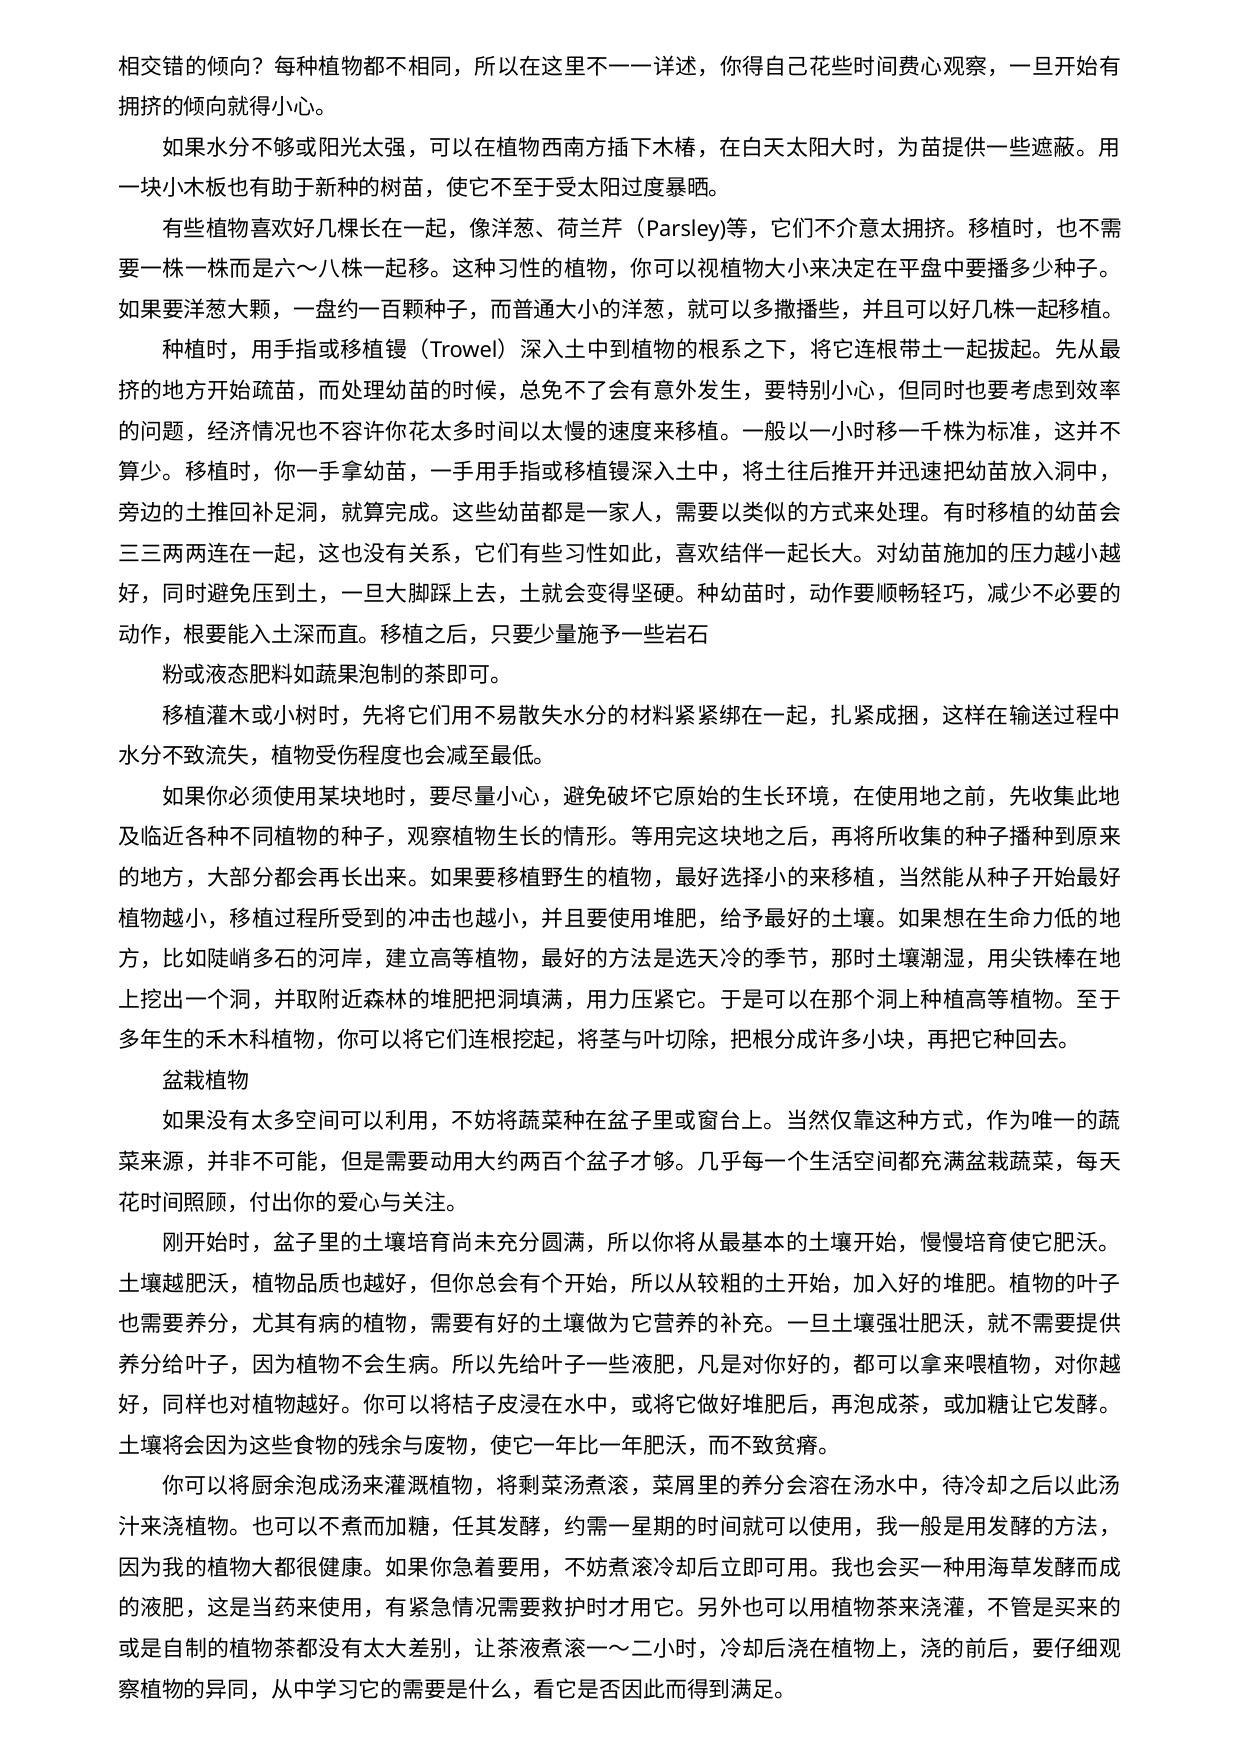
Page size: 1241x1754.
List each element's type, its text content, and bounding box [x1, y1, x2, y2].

text 有些植物喜欢好几棵长在一起，像洋葱、荷兰芹（Parsley)等，它们不介意太拥挤。移植时，也不需要一株一株而是六～八株一起移。这种习性的植物，你可以视植物大小来决定在平盘中要播多少种子。如果要洋葱大颗，一盘约一百颗种子，而普通大小的洋葱，就可以多撒播些，并且可以好几株一起移植。 [118, 210, 1122, 324]
text 刚开始时，盆子里的土壤培育尚未充分圆满，所以你将从最基本的土壤开始，慢慢培育使它肥沃。土壤越肥沃，植物品质也越好，但你总会有个开始，所以从较粗的土开始，加入好的堆肥。植物的叶子也需要养分，尤其有病的植物，需要有好的土壤做为它营养的补充。一旦土壤强壮肥沃，就不需要提供养分给叶子，因为植物不会生病。所以先给叶子一些液肥，凡是对你好的，都可以拿来喂植物，对你越好，同样也对植物越好。你可以将桔子皮浸在水中，或将它做好堆肥后，再泡成茶，或加糖让它发酵。土壤将会因为这些食物的残余与废物，使它一年比一年肥沃，而不致贫瘠。 [118, 1224, 1122, 1460]
text 如果没有太多空间可以利用，不妨将蔬菜种在盆子里或窗台上。当然仅靠这种方式，作为唯一的蔬菜来源，并非不可能，但是需要动用大约两百个盆子才够。几乎每一个生活空间都充满盆栽蔬菜，每天花时间照顾，付出你的爱心与关注。 [118, 1103, 1122, 1217]
text 如果你必须使用某块地时，要尽量小心，避免破坏它原始的生长环境，在使用地之前，先收集此地及临近各种不同植物的种子，观察植物生长的情形。等用完这块地之后，再将所收集的种子播种到原来的地方，大部分都会再长出来。如果要移植野生的植物，最好选择小的来移植，当然能从种子开始最好。植物越小，移植过程所受到的冲击也越小，并且要使用堆肥，给予最好的土壤。如果想在生命力低的地方，比如陡峭多石的河岸，建立高等植物，最好的方法是选天冷的季节，那时土壤潮湿，用尖铁棒在地上挖出一个洞，并取附近森林的堆肥把洞填满，用力压紧它。于是可以在那个洞上种植高等植物。至于多年生的禾木科植物，你可以将它们连根挖起，将茎与叶切除，把根分成许多小块，再把它种回去。 [118, 778, 1122, 1054]
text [118, 48, 1122, 121]
text 移植灌木或小树时，先将它们用不易散失水分的材料紧紧绑在一起，扎紧成捆，这样在输送过程中水分不致流失，植物受伤程度也会减至最低。 [118, 697, 1122, 770]
text 盆栽植物 [118, 1062, 1122, 1095]
text 种植时，用手指或移植镘（Trowel）深入土中到植物的根系之下，将它连根带土一起拔起。先从最挤的地方开始疏苗，而处理幼苗的时候，总免不了会有意外发生，要特别小心，但同时也要考虑到效率的问题，经济情况也不容许你花太多时间以太慢的速度来移植。一般以一小时移一千株为标准，这并不算少。移植时，你一手拿幼苗，一手用手指或移植镘深入土中，将土往后推开并迅速把幼苗放入洞中，旁边的土推回补足洞，就算完成。这些幼苗都是一家人，需要以类似的方式来处理。有时移植的幼苗会三三两两连在一起，这也没有关系，它们有些习性如此，喜欢结伴一起长大。对幼苗施加的压力越小越好，同时避免压到土，一旦大脚踩上去，土就会变得坚硬。种幼苗时，动作要顺畅轻巧，减少不必要的动作，根要能入土深而直。移植之后，只要少量施予一些岩石 [118, 332, 1122, 649]
text 粉或液态肥料如蔬果泡制的茶即可。 [118, 657, 1122, 689]
text 你可以将厨余泡成汤来灌溉植物，将剩菜汤煮滚，菜屑里的养分会溶在汤水中，待冷却之后以此汤汁来浇植物。也可以不煮而加糖，任其发酵，约需一星期的时间就可以使用，我一般是用发酵的方法，因为我的植物大都很健康。如果你急着要用，不妨煮滚冷却后立即可用。我也会买一种用海草发酵而成的液肥，这是当药来使用，有紧急情况需要救护时才用它。另外也可以用植物茶来浇灌，不管是买来的或是自制的植物茶都没有太大差别，让茶液煮滚一～二小时，冷却后浇在植物上，浇的前后，要仔细观察植物的异同，从中学习它的需要是什么，看它是否因此而得到满足。 [118, 1468, 1122, 1704]
text 如果水分不够或阳光太强，可以在植物西南方插下木椿，在白天太阳大时，为苗提供一些遮蔽。用一块小木板也有助于新种的树苗，使它不至于受太阳过度暴晒。 [118, 129, 1122, 202]
